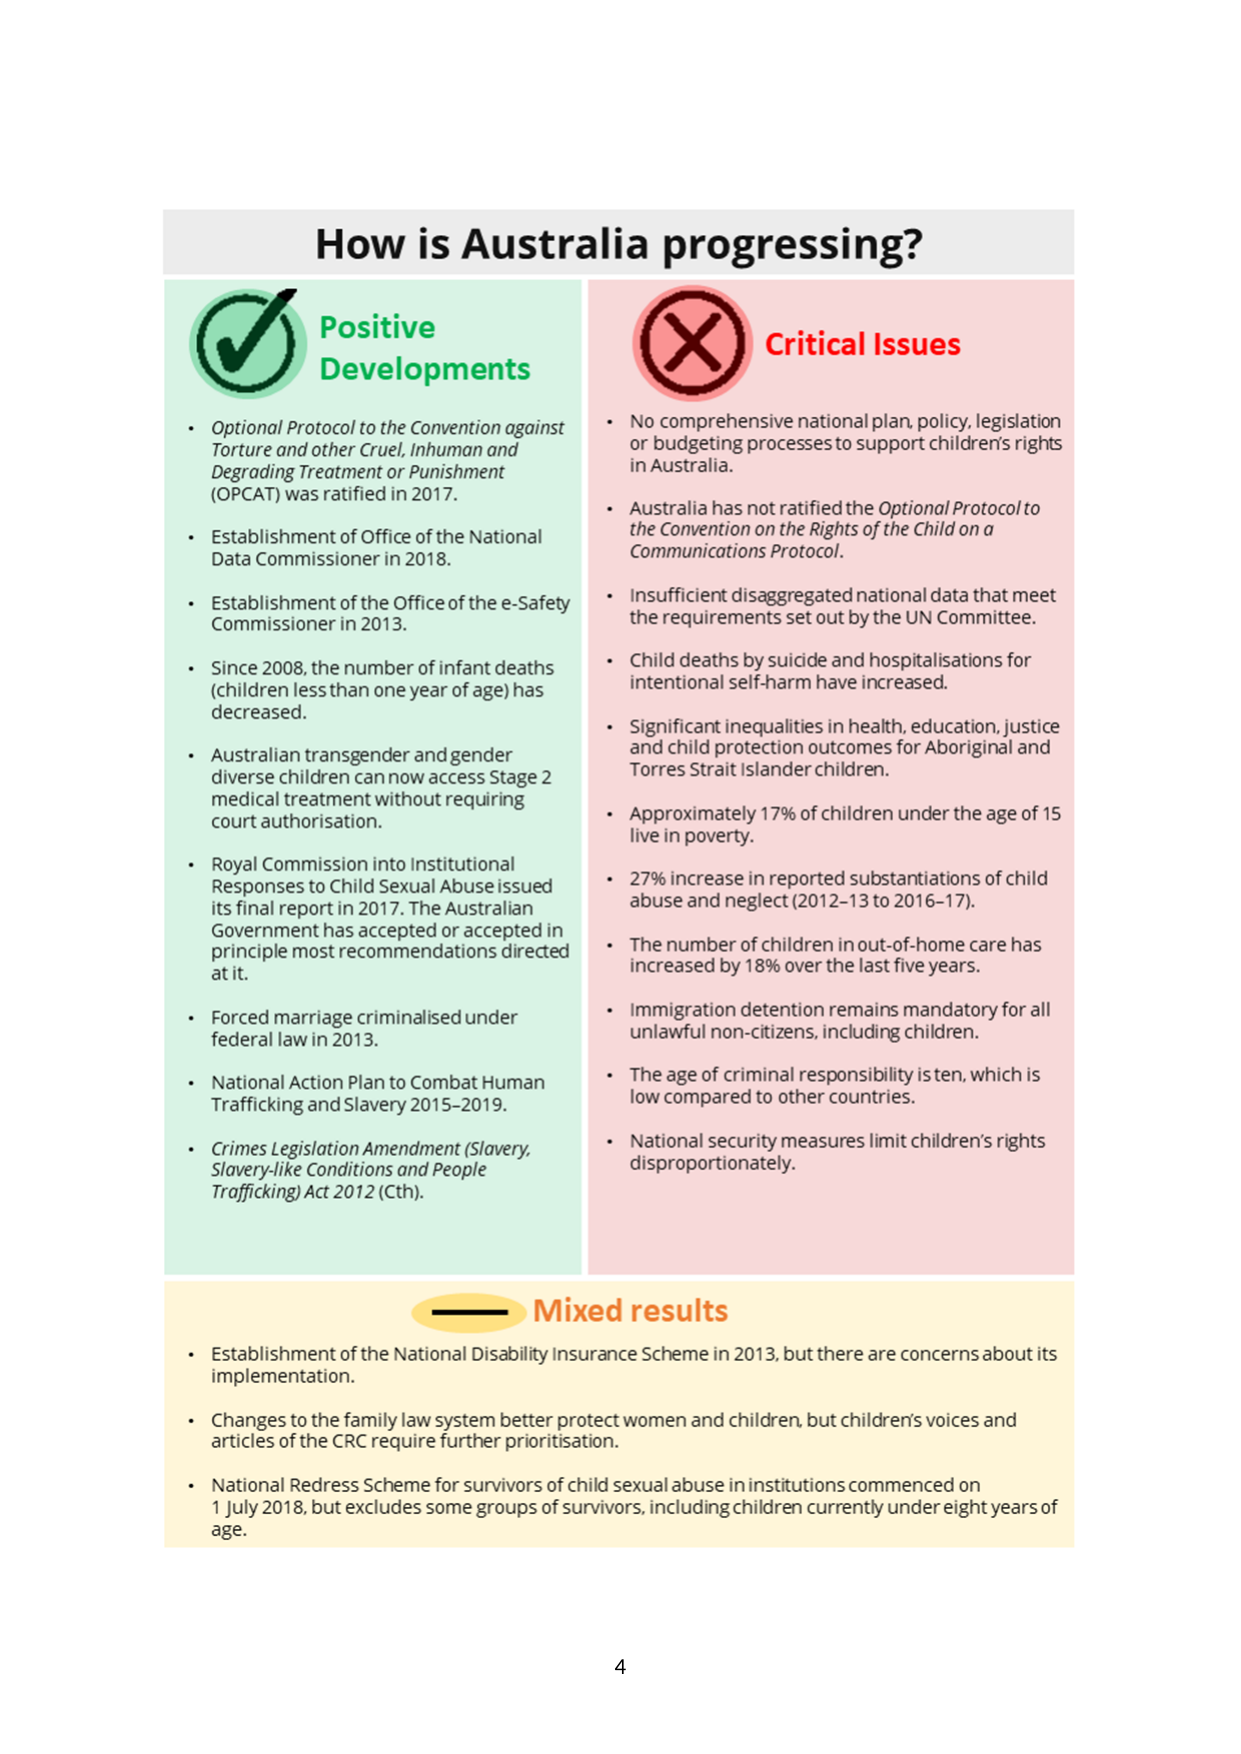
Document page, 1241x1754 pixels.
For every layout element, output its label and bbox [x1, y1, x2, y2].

picture [150, 203, 1085, 1554]
